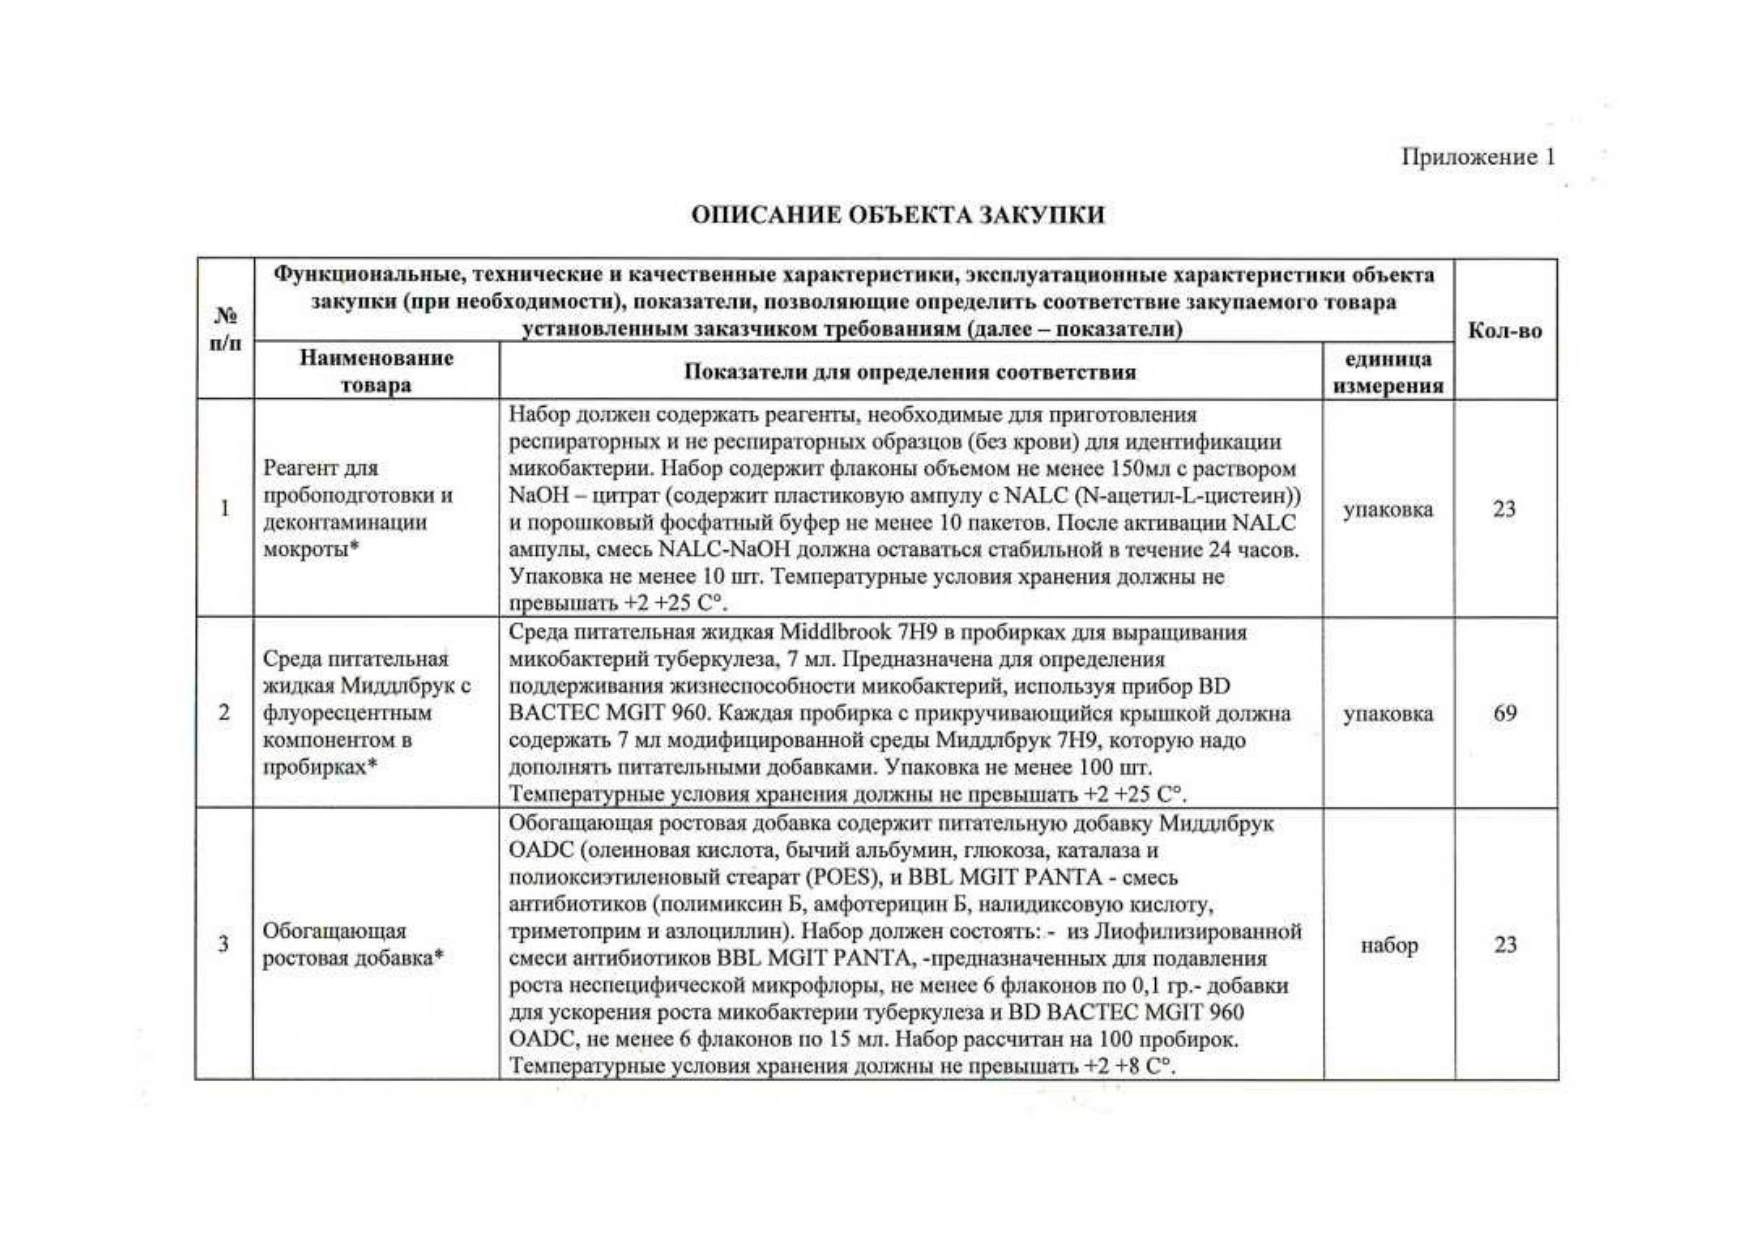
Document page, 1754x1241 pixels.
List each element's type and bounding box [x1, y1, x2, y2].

picture [118, 59, 1633, 1128]
